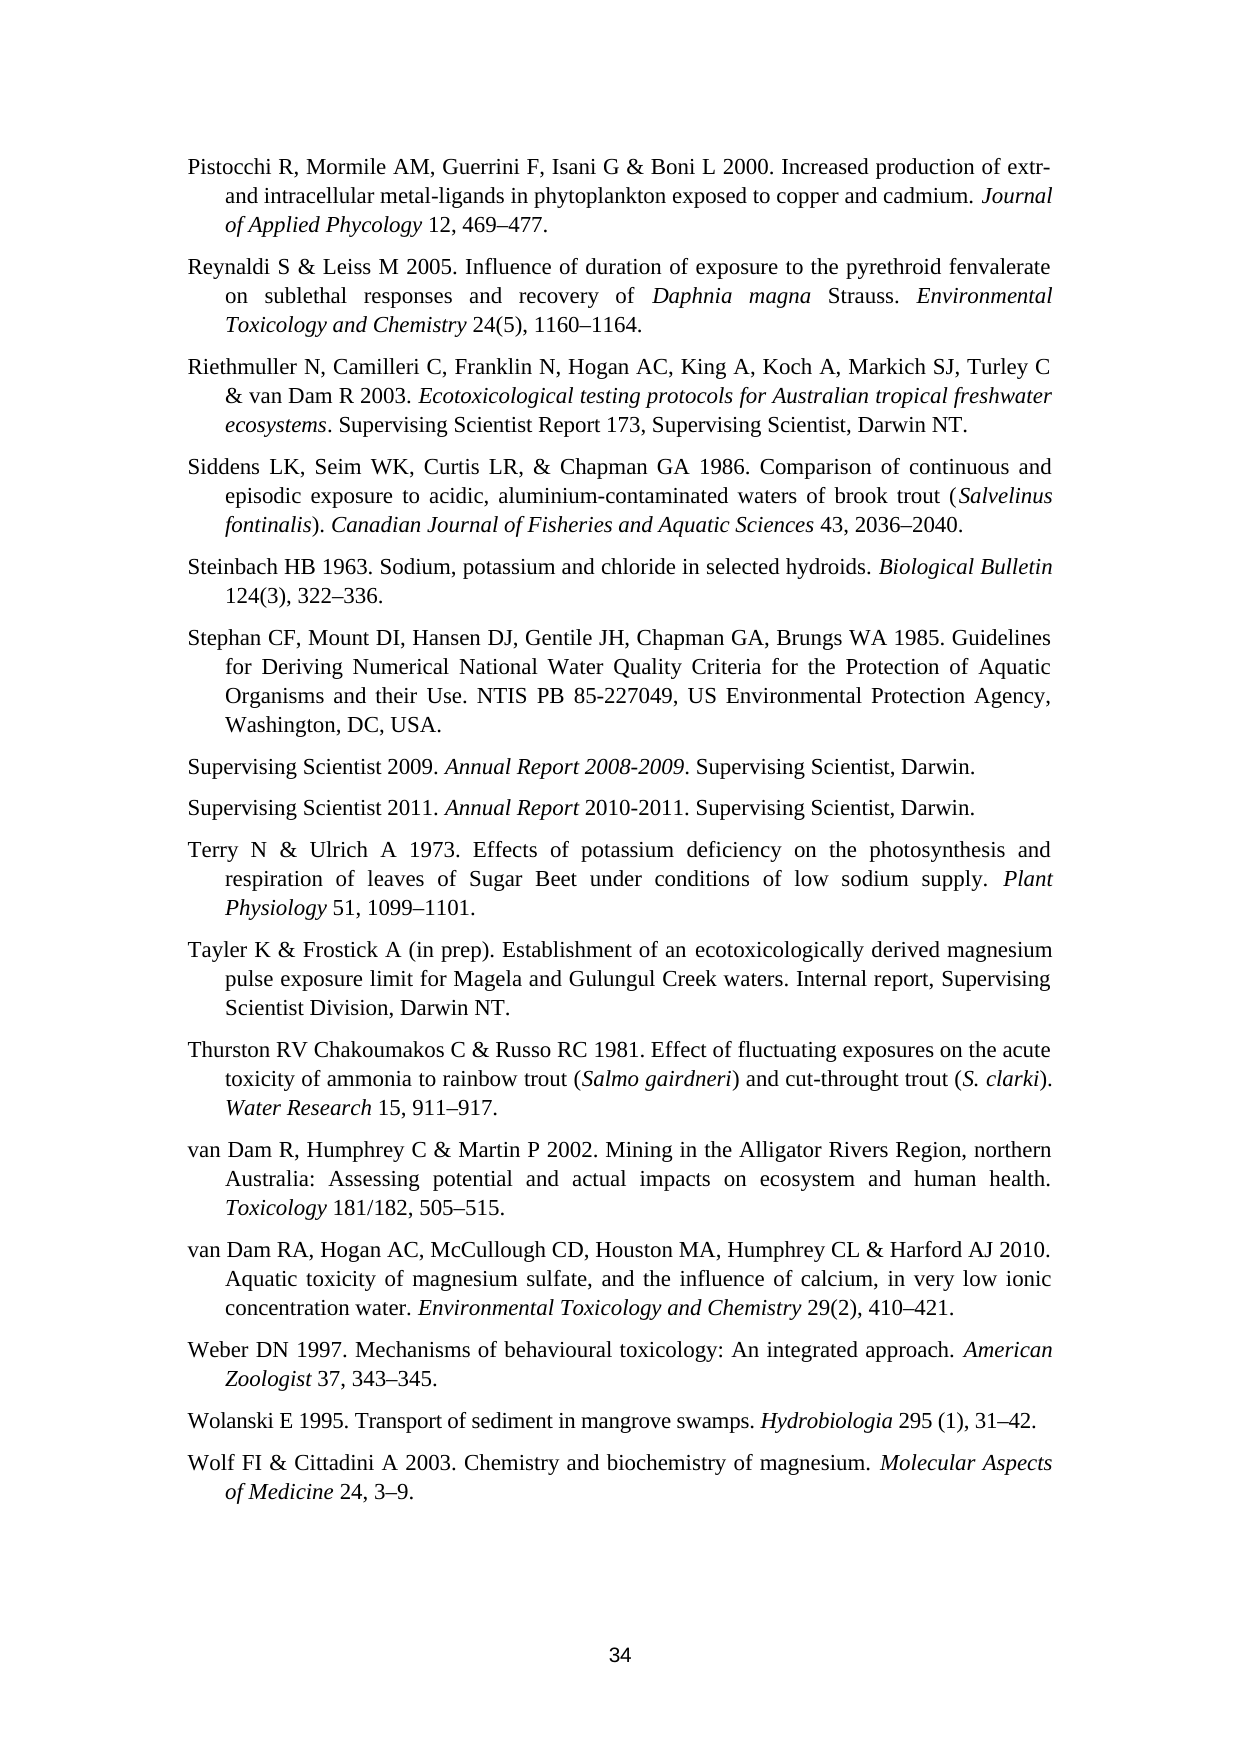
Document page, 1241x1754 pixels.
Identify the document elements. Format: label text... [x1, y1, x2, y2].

list Siddens LK, Seim WK, Curtis LR, & Chapman GA 1986. Comparison of continuous and episodic exposure to acidic, aluminium-contaminated waters of brook trout (Salvelinus fontinalis). Canadian Journal of Fisheries and Aquatic Sciences 43, 2036–2040. [187, 450, 1053, 537]
list Supervising Scientist 2009. Annual Report 2008-2009. Supervising Scientist, Darwin. [187, 750, 1053, 779]
list van Dam RA, Hogan AC, McCullough CD, Houston MA, Humphrey CL & Harford AJ 2010. Aquatic toxicity of magnesium sulfate, and the influence of calcium, in very low ionic concentration water. Environmental Toxicology and Chemistry 29(2), 410–421. [187, 1233, 1053, 1321]
list Stephan CF, , Hansen DJ, Gentile JH, , Brungs WA 1985. Guidelines for Deriving Numerical National Water Quality Criteria for the Protection of Aquatic Organisms and their Use. NTIS PB 85-227049, US Environmental Protection Agency, Washington, DC, USA. [187, 621, 1053, 737]
list Weber DN 1997. Mechanisms of behavioural toxicology: An integrated approach. American Zoologist 37, 343–345. [187, 1333, 1053, 1392]
list van Dam R, Humphrey C & Martin P 2002. Mining in the Alligator Rivers Region, northern Australia: Assessing potential and actual impacts on ecosystem and human health. Toxicology 181/182, 505–515. [187, 1133, 1053, 1221]
list Terry N & Ulrich A 1973. Effects of potassium deficiency on the photosynthesis and respiration of leaves of Sugar Beet under conditions of low sodium supply. Plant Physiology 51, 1099–1101. [187, 833, 1053, 921]
list Supervising Scientist 2011. Annual Report 2010-2011. Supervising Scientist, Darwin. [187, 792, 1053, 821]
list Pistocchi R, Mormile AM, Guerrini F, Isani G & Boni L 2000. Increased production of extr- and intracellular metal-ligands in phytoplankton exposed to copper and cadmium. Journal of Applied Phycology 12, 469–477. [187, 150, 1053, 237]
list Wolanski E 1995. Transport of sediment in mangrove swamps. Hydrobiologia 295 (1), 31–42. [187, 1404, 1053, 1433]
list Steinbach HB 1963. Sodium, potassium and chloride in selected hydroids. Biological Bulletin 124(3), 322–336. [187, 550, 1053, 608]
list Reynaldi S & Leiss M 2005. Influence of duration of exposure to the pyrethroid fenvalerate on sublethal responses and recovery of Daphnia magna Strauss. Environmental Toxicology and Chemistry 24(5), 1160–1164. [187, 250, 1053, 337]
list Wolf FI & Cittadini A 2003. Chemistry and biochemistry of magnesium. Molecular Aspects of Medicine 24, 3–9. [187, 1446, 1053, 1504]
list Thurston RV Chakoumakos C & Russo RC 1981. Effect of fluctuating exposures on the acute toxicity of ammonia to rainbow trout (Salmo gairdneri) and cut-throught trout (S. clarki). Water Research 15, 911–917. [187, 1033, 1053, 1121]
list Tayler K & Frostick A (in prep). Establishment of an ecotoxicologically derived magnesium pulse exposure limit for Magela and Gulungul Creek waters. Internal report, Supervising Scientist Division, Darwin NT. [187, 933, 1053, 1021]
list Riethmuller N, Camilleri C, Franklin N, Hogan AC, King A, Koch A, Markich SJ, Turley C & van Dam R 2003. Ecotoxicological testing protocols for Australian tropical freshwater ecosystems. Supervising Scientist Report 173, Supervising Scientist, . [187, 350, 1053, 437]
